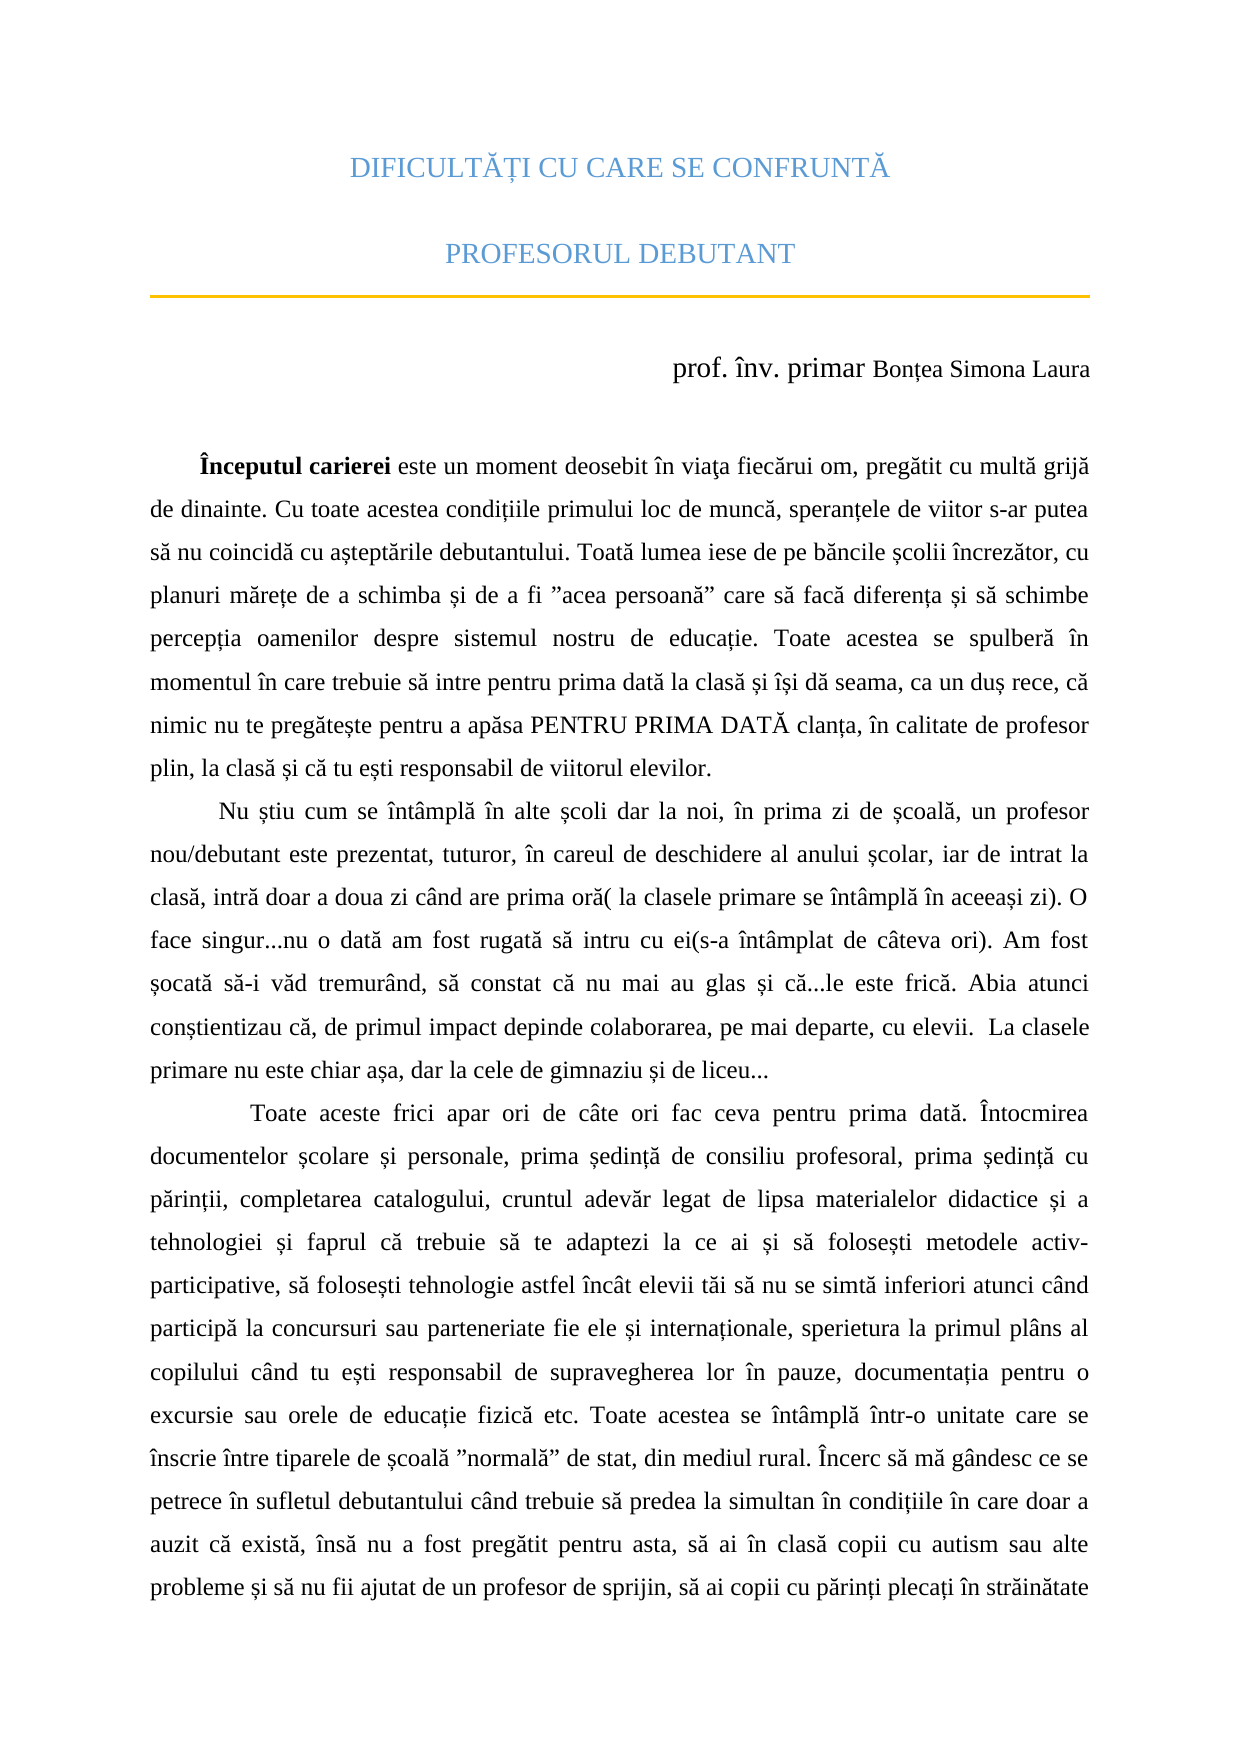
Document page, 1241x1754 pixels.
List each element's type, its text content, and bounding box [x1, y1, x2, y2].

text Nu știu cum se întâmplă în alte școli dar la noi, în prima zi de școală, un profesor nou/debutant este prezentat, tuturor, în careul de deschidere al anului școlar, iar de intrat la clasă, intră doar a doua zi când are prima oră( la clasele primare se întâmplă în aceeași zi). O face singur...nu o dată am fost rugată să intru cu ei(s-a întâmplat de câteva ori). Am fost șocată să-i văd tremurând, să constat că nu mai au glas și că...le este frică. Abia atunci conștientizau că, de primul impact depinde colaborarea, pe mai departe, cu elevii. La clasele primare nu este chiar așa, dar la cele de gimnaziu și de liceu... [150, 796, 1090, 1083]
subtitle DIFICULTĂȚI CU CARE SE CONFRUNTĂ [150, 150, 1090, 183]
subtitle PROFESORUL DEBUTANT [150, 236, 1090, 295]
text prof. înv. primar Bonțea Simona Laura [150, 350, 1090, 384]
text Începutul carierei este un moment deosebit în viaţa fiecărui om, pregătit cu multă grijă de dinainte. Cu toate acestea condițiile primului loc de muncă, speranțele de viitor s-ar putea să nu coincidă cu așteptările debutantului. Toată lumea iese de pe băncile școlii încrezător, cu planuri mărețe de a schimba și de a fi ”acea persoană” care să facă diferența și să schimbe percepția oamenilor despre sistemul nostru de educație. Toate acestea se spulberă în momentul în care trebuie să intre pentru prima dată la clasă și își dă seama, ca un duș rece, că nimic nu te pregătește pentru a apăsa PENTRU PRIMA DATĂ clanța, în calitate de profesor plin, la clasă și că tu ești responsabil de viitorul elevilor. [150, 451, 1090, 782]
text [150, 1098, 1090, 1601]
